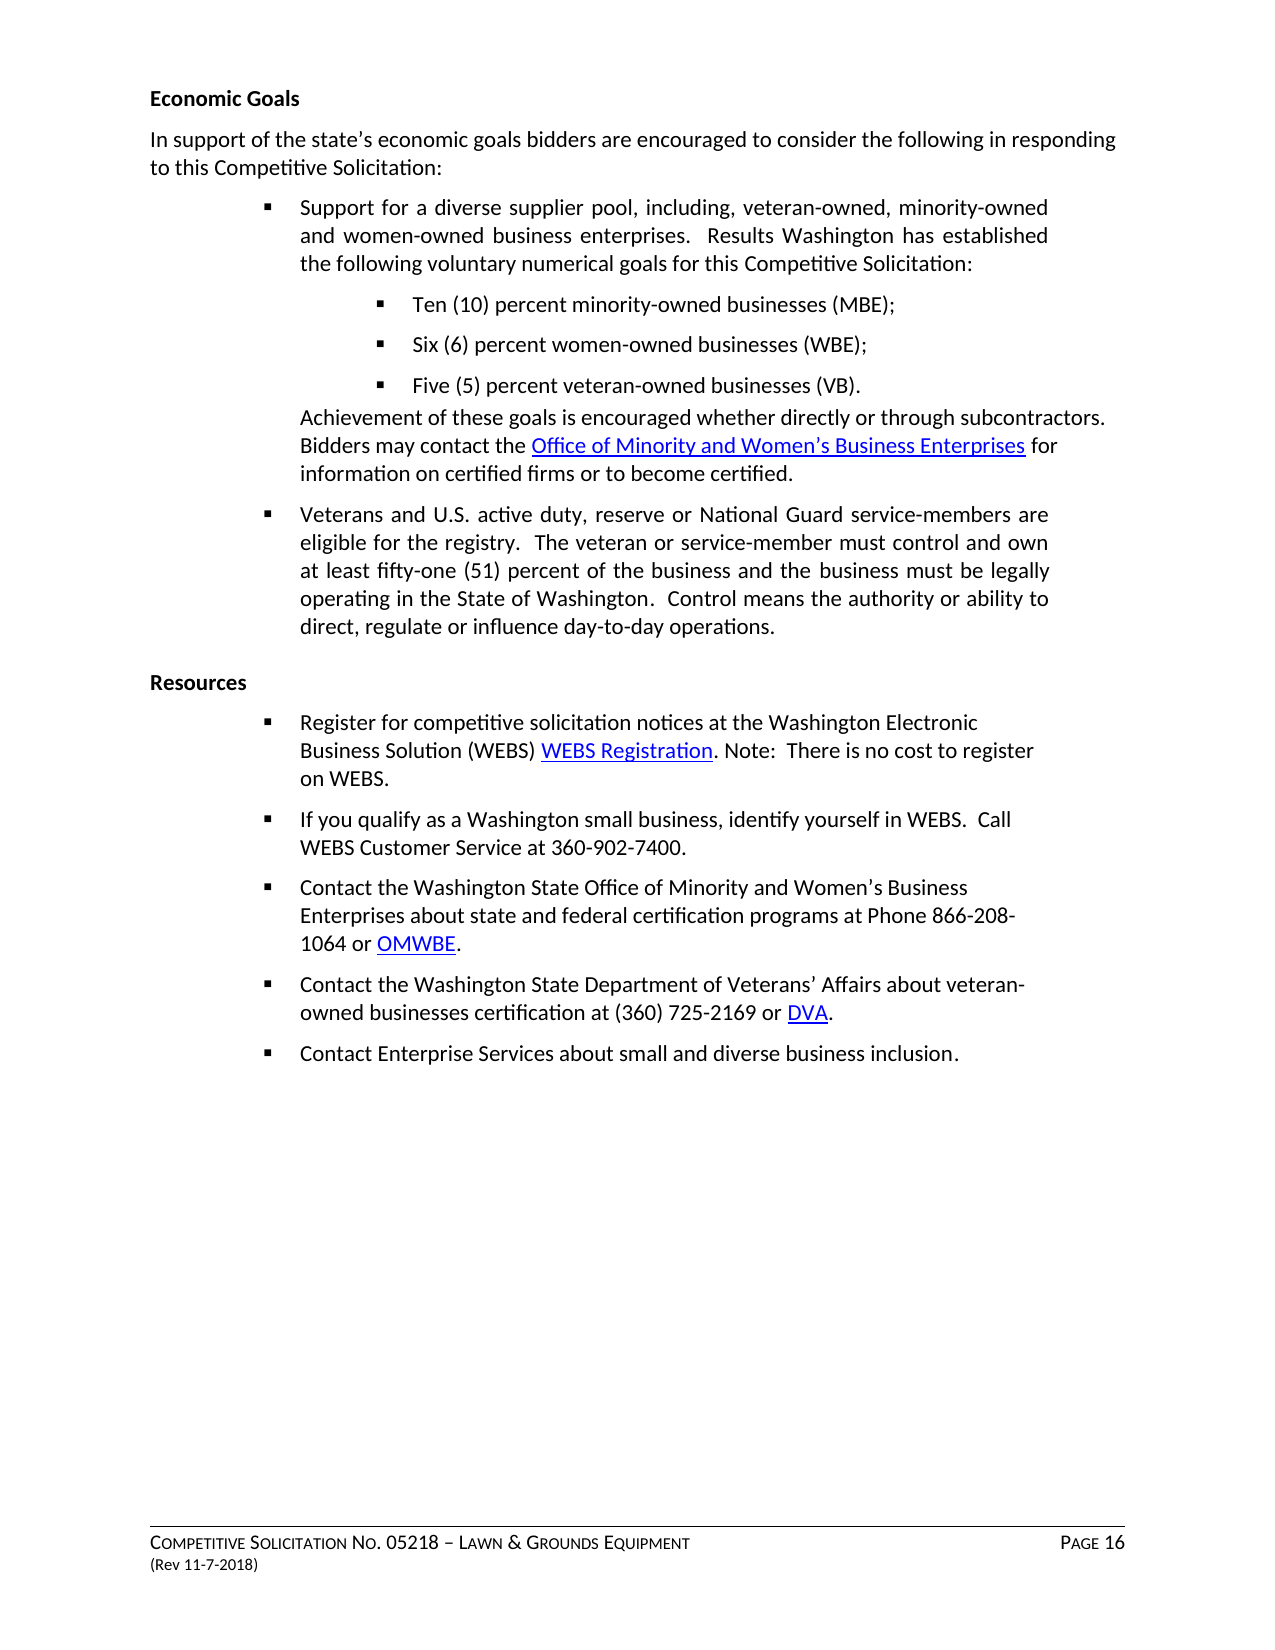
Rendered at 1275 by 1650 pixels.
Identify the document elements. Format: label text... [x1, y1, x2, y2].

text In support of the state’s economic goals bidders are encouraged to consider the following in responding to this Competitive Solicitation: [150, 125, 1125, 181]
text Economic Goals [150, 84, 1125, 112]
text Resources [150, 668, 1125, 696]
list Contact Enterprise Services about small and diverse business inclusion. [262, 1039, 1050, 1067]
list If you qualify as a Washington small business, identify yourself in WEBS. Call WEBS Customer Service at 360-902-7400. [262, 805, 1050, 861]
list Ten (10) percent minority-owned businesses (MBE); [375, 290, 1050, 318]
list Contact the Washington State Office of Minority and Women’s Business Enterprises about state and federal certification programs at Phone 866-208-1064 or OMWBE. [262, 873, 1050, 958]
list Veterans and U.S. active duty, reserve or National Guard service-members are eligible for the registry. The veteran or service-member must control and own at least fifty-one (51) percent of the business and the business must be legally operating in the State of Washington. Control means the authority or ability to direct, regulate or influence day-to-day operations. [262, 500, 1050, 640]
list Support for a diverse supplier pool, including, veteran-owned, minority-owned and women-owned business enterprises. Results Washington has established the following voluntary numerical goals for this Competitive Solicitation: [262, 193, 1050, 277]
list Six (6) percent women-owned businesses (WBE); [375, 331, 1050, 358]
list Register for competitive solicitation notices at the Washington Electronic Business Solution (WEBS) WEBS Registration. Note: There is no cost to register on WEBS. [262, 708, 1050, 792]
text Achievement of these goals is encouraged whether directly or through subcontractors. Bidders may contact the Office of Minority and Women’s Business Enterprises for information on certified firms or to become certified. [300, 403, 1125, 487]
list Contact the Washington State Department of Veterans’ Affairs about veteran-owned businesses certification at (360) 725-2169 or DVA. [262, 970, 1050, 1026]
list Five (5) percent veteran-owned businesses (VB). [375, 371, 1050, 399]
